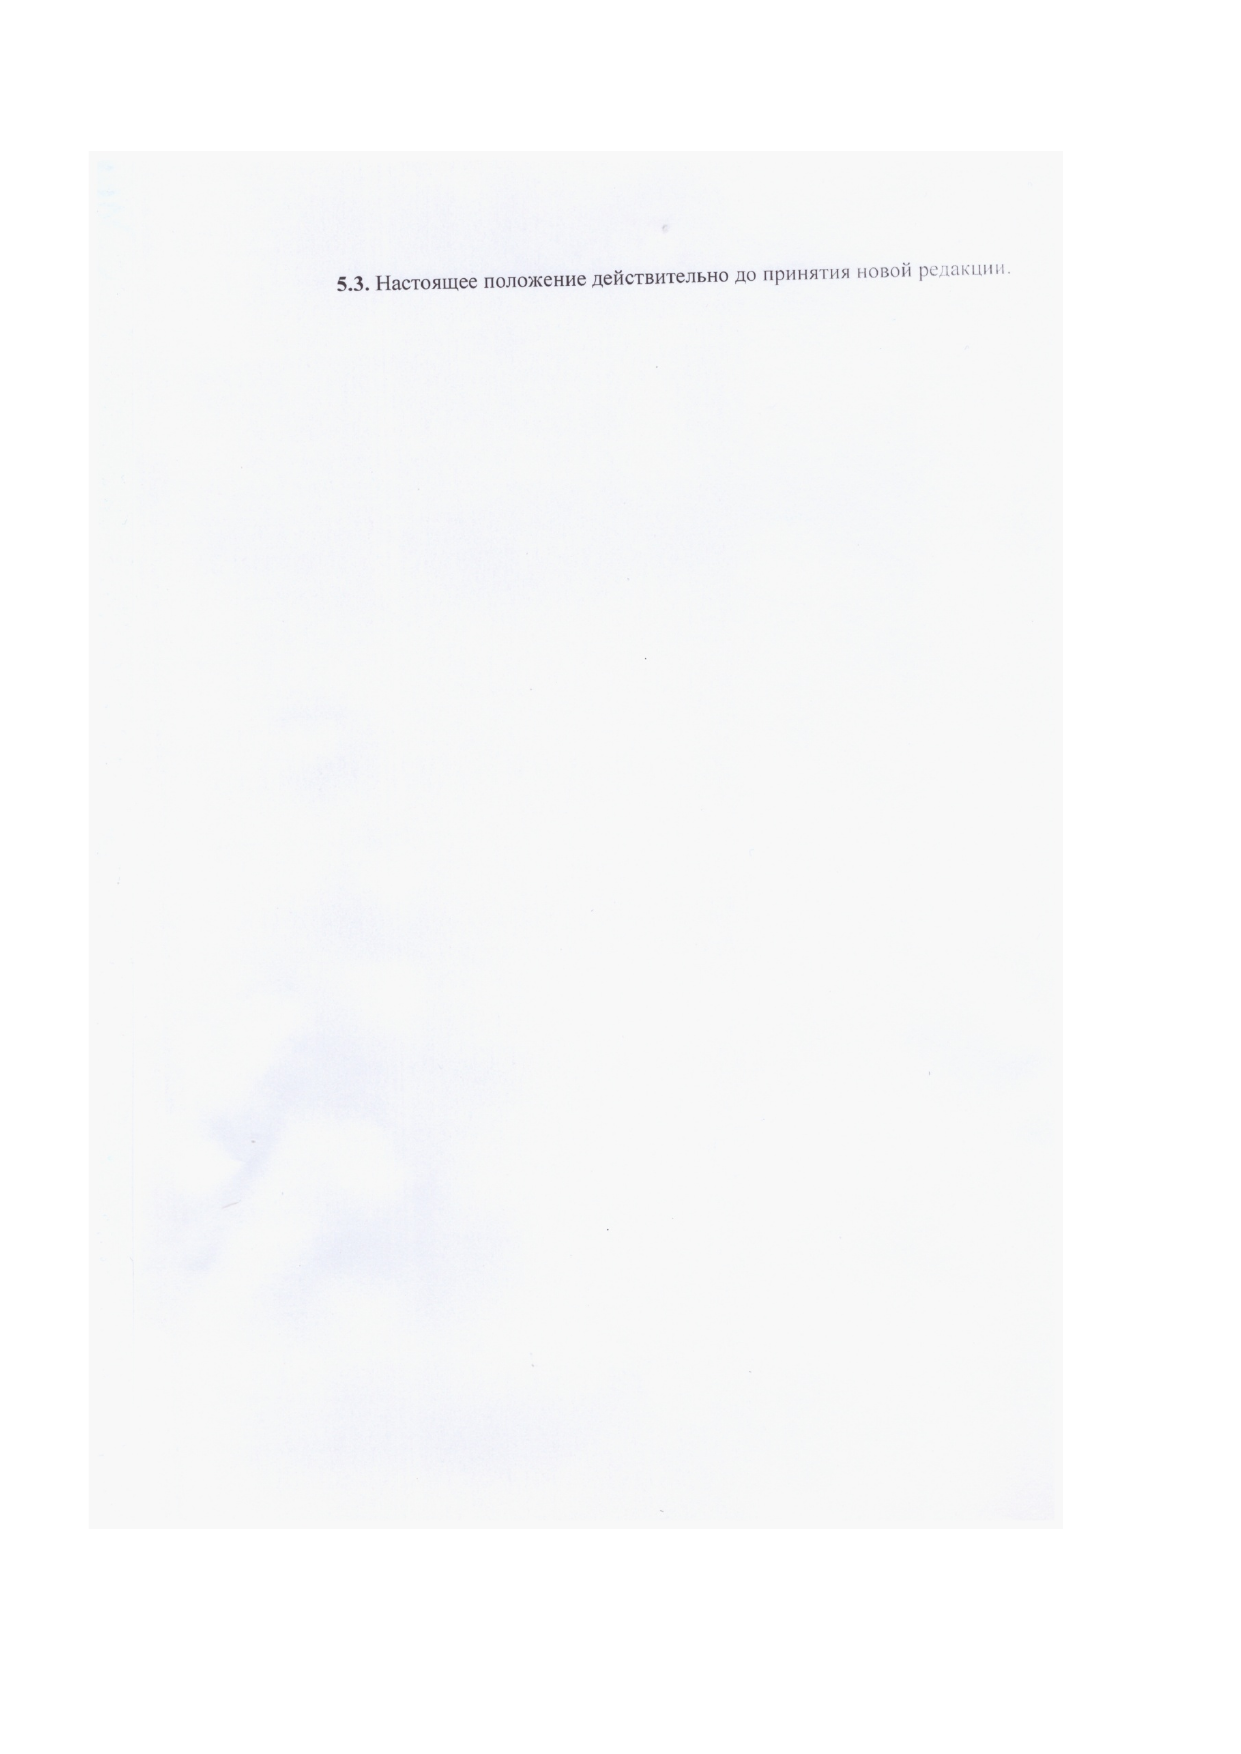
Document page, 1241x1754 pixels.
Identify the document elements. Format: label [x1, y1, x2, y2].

picture [88, 151, 1063, 1529]
